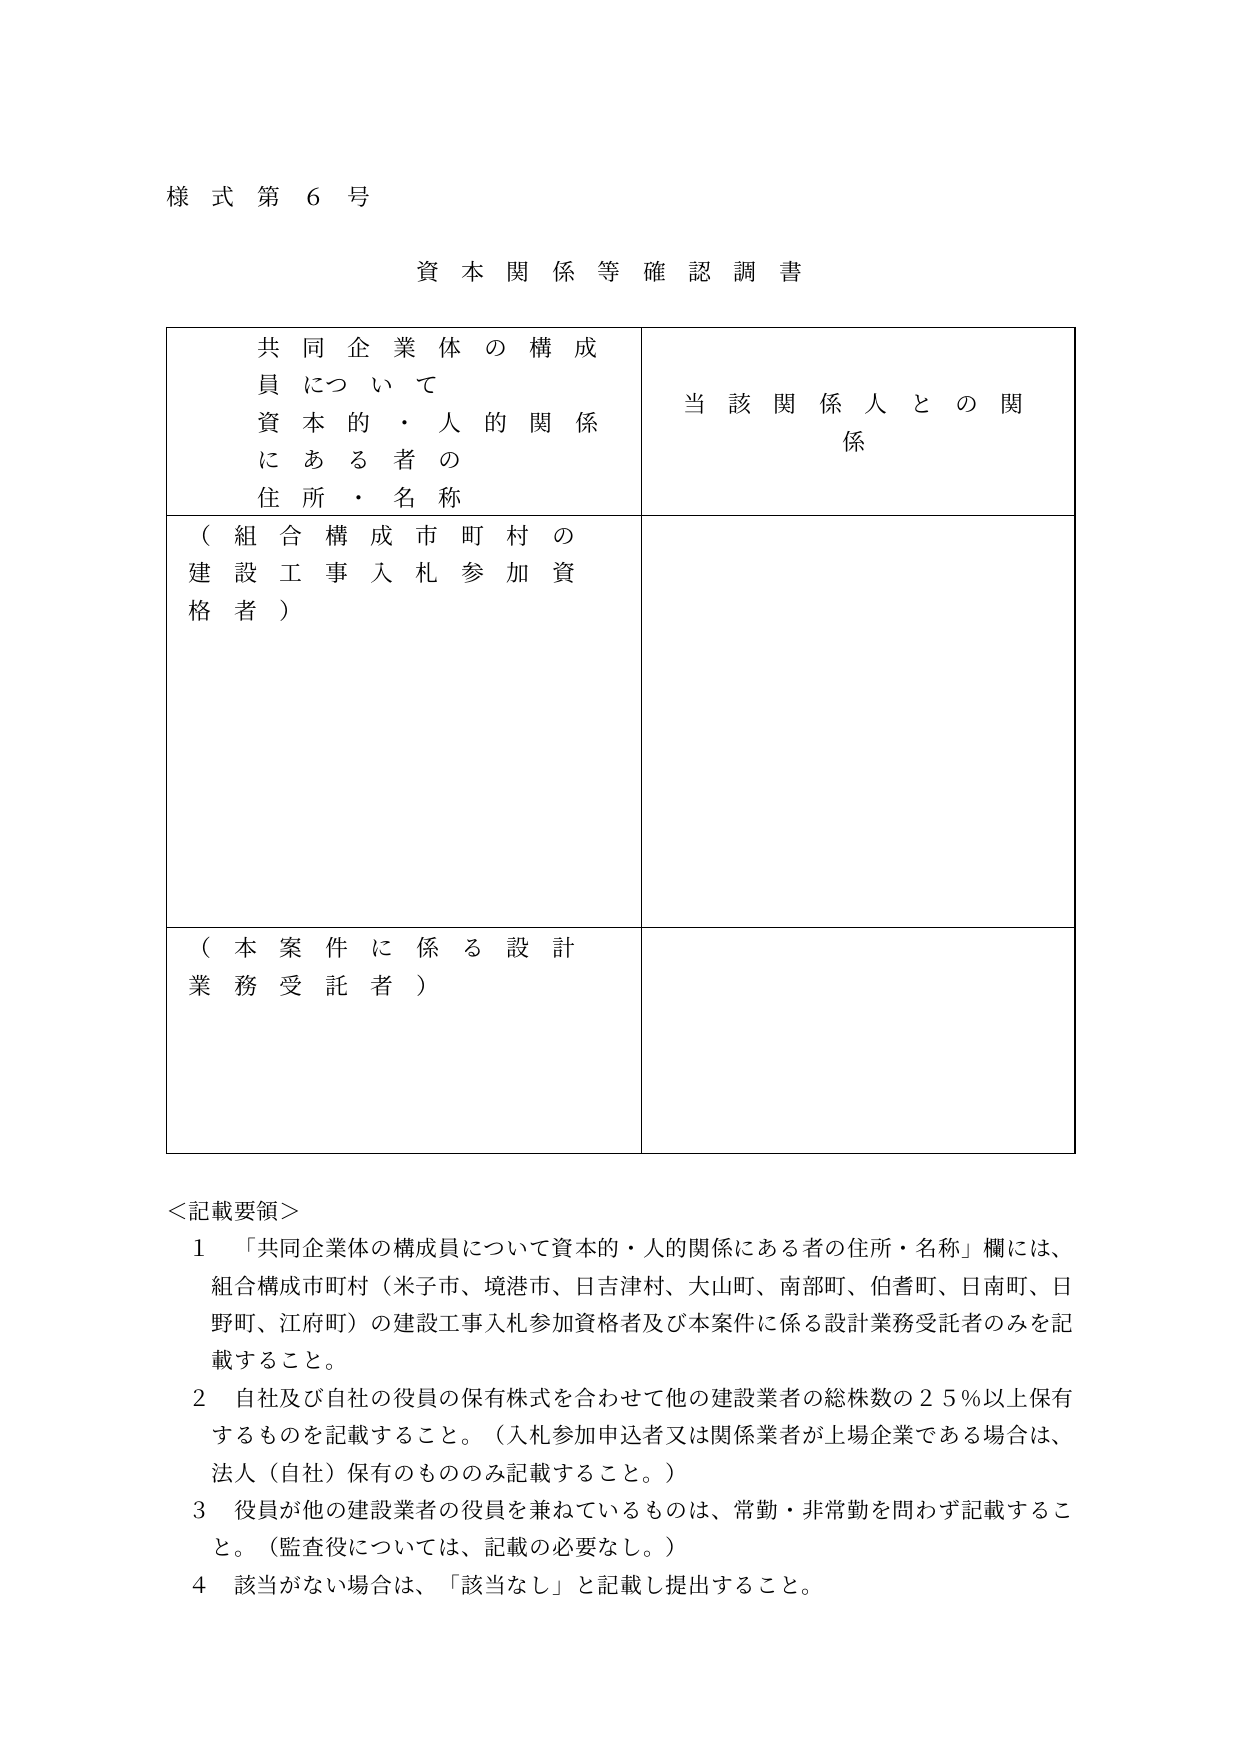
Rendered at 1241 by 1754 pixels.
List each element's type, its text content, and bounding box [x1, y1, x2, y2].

table_cell [642, 928, 1074, 1153]
table_cell （本案件に係る設計業務受託者） [167, 928, 641, 1153]
text ３ 役員が他の建設業者の役員を兼ねているものは、常勤・非常勤を問わず記載すること。（監査役については、記載の必要なし。） [166, 1490, 1074, 1565]
text 様式第６号 [166, 177, 1074, 215]
table_header 共同企業体の構成員について 資本的・人的関係にある者の 住所・名称 [167, 328, 641, 515]
table_cell [642, 516, 1074, 927]
text 資本関係等確認調書 [166, 252, 1074, 289]
text １ 「共同企業体の構成員について資本的・人的関係にある者の住所・名称」欄には、組合構成市町村（米子市、境港市、日吉津村、大山町、南部町、伯耆町、日南町、日野町、江府町）の建設工事入札参加資格者及び本案件に係る設計業務受託者のみを記載すること。 [166, 1228, 1074, 1378]
table_header 当該関係人との関係 [642, 328, 1074, 515]
text ２ 自社及び自社の役員の保有株式を合わせて他の建設業者の総株数の２５％以上保有するものを記載すること。（入札参加申込者又は関係業者が上場企業である場合は、法人（自社）保有のもののみ記載すること。） [189, 1378, 1074, 1490]
text ＜記載要領＞ [166, 1191, 1074, 1228]
table_cell （組合構成市町村の建設工事入札参加資格者） [167, 516, 641, 927]
text ４ 該当がない場合は、「該当なし」と記載し提出すること。 [166, 1565, 1074, 1602]
